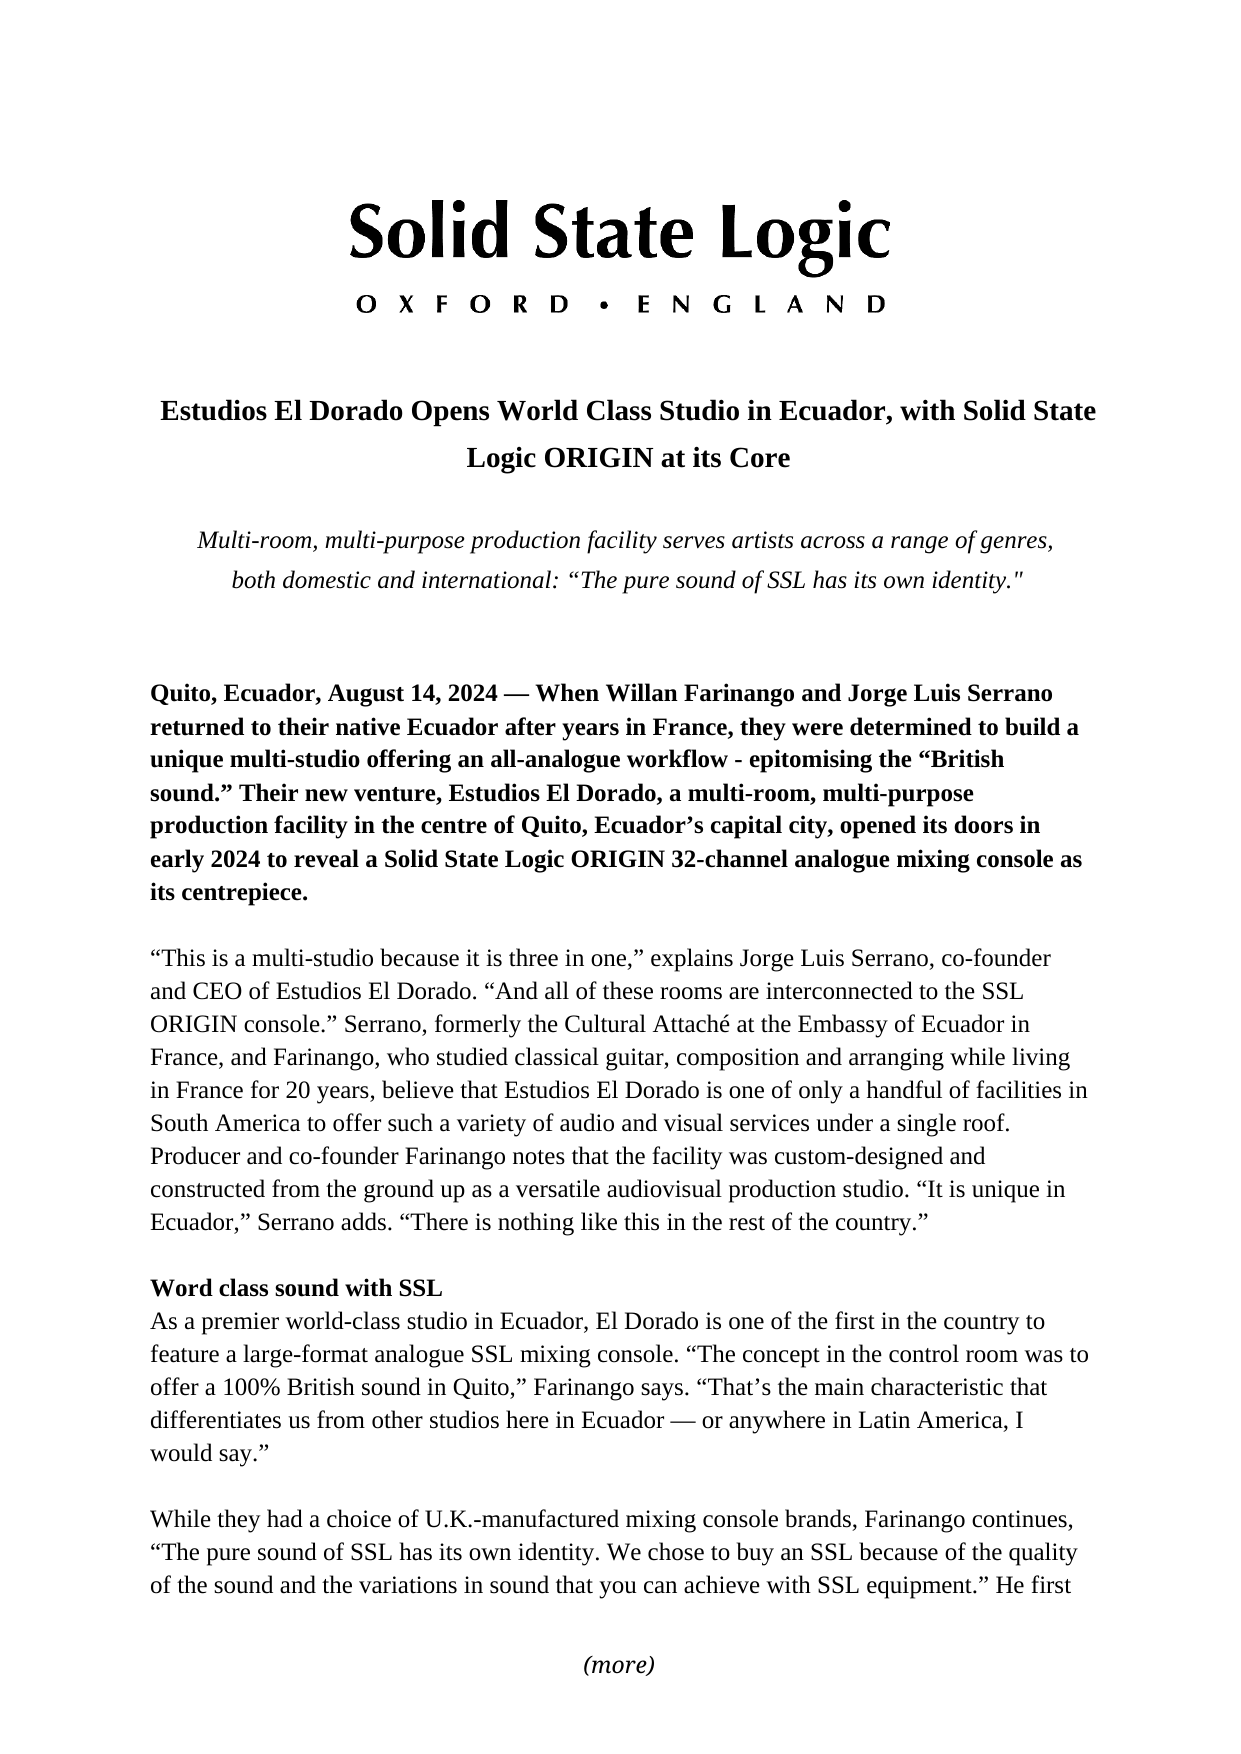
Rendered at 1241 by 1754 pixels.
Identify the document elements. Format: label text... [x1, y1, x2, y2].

text Word class sound with SSL [150, 1273, 1090, 1302]
picture [350, 200, 890, 313]
text Quito, Ecuador, August 14, 2024 — When Willan Farinango and Jorge Luis Serrano returned to their native Ecuador after years in France, they were determined to build a unique multi-studio offering an all-analogue workflow - epitomising the “British sound.” Their new venture, Estudios El Dorado, a multi-room, multi-purpose production facility in the centre of Quito, Ecuador’s capital city, opened its doors in early 2024 to reveal a Solid State Logic ORIGIN 32-channel analogue mixing console as its centrepiece. [150, 678, 1090, 905]
text “This is a multi-studio because it is three in one,” explains Jorge Luis Serrano, co-founder and CEO of Estudios El Dorado. “And all of these rooms are interconnected to the SSL ORIGIN console.” Serrano, formerly the Cultural Attaché at the Embassy of Ecuador in France, and Farinango, who studied classical guitar, composition and arranging while living in France for 20 years, believe that Estudios El Dorado is one of only a handful of facilities in South America to offer such a variety of audio and visual services under a single roof. Producer and co-founder Farinango notes that the facility was custom-designed and constructed from the ground up as a versatile audiovisual production studio. “It is unique in Ecuador,” Serrano adds. “There is nothing like this in the rest of the country.” [150, 943, 1090, 1236]
text Estudios El Dorado Opens World Class Studio in Ecuador, with Solid State Logic ORIGIN at its Core Multi-room, multi-purpose production facility serves artists across a range of genres, both domestic and international: “The pure sound of SSL has its own identity." [150, 393, 1107, 594]
text As a premier world-class studio in Ecuador, El Dorado is one of the first in the country to feature a large-format analogue SSL mixing console. “The concept in the control room was to offer a 100% British sound in Quito,” Farinango says. “That’s the main characteristic that differentiates us from other studios here in Ecuador — or anywhere in Latin America, I would say.” [150, 1306, 1090, 1467]
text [150, 1504, 1090, 1599]
